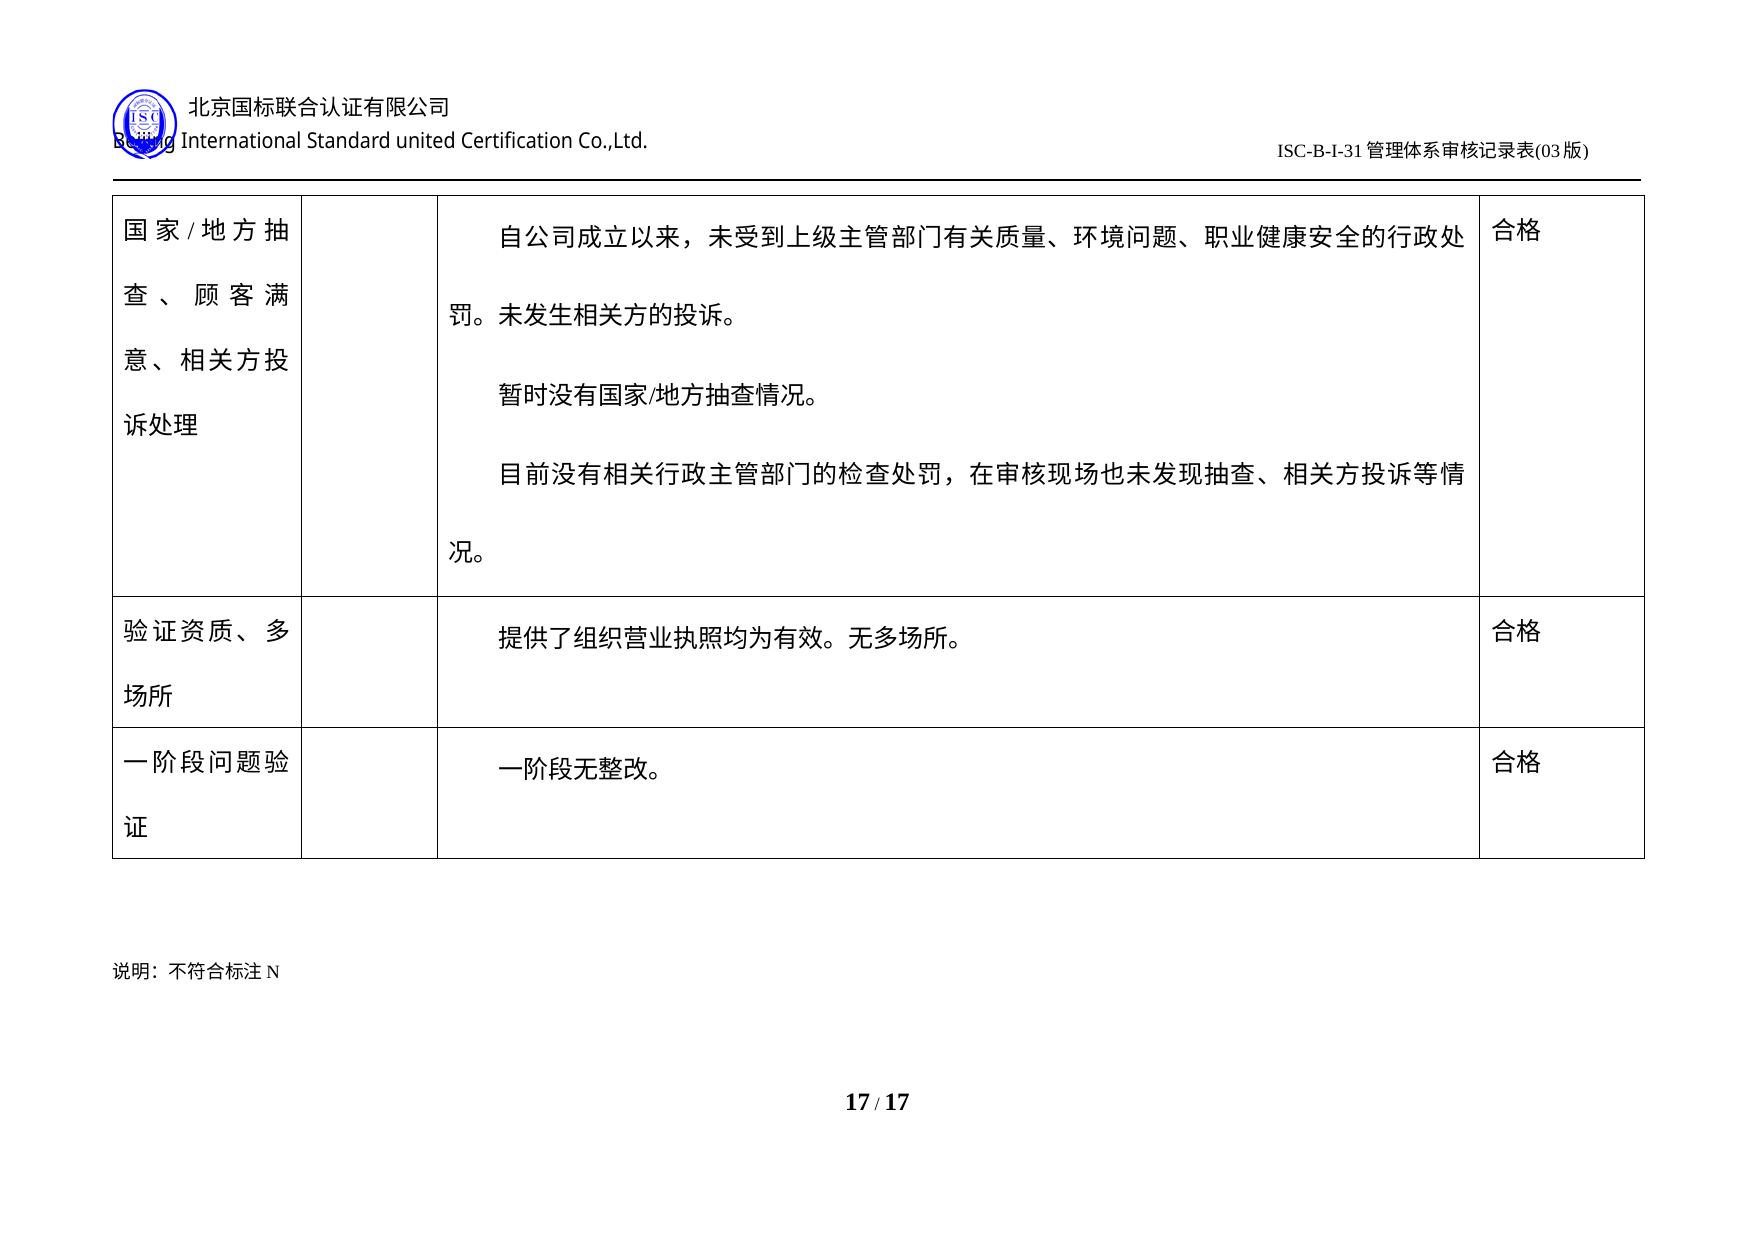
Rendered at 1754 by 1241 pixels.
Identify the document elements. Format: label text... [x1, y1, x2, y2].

table_cell 合格 [1480, 196, 1644, 596]
table_cell 自公司成立以来，未受到上级主管部门有关质量、环境问题、职业健康安全的行政处罚。未发生相关方的投诉。 暂时没有国家/地方抽查情况。 目前没有相关行政主管部门的检查处罚，在审核现场也未发现抽查、相关方投诉等情况。 [438, 196, 1479, 596]
table_cell 合格 [1480, 728, 1644, 858]
table_cell 验证资质、多场所 [113, 597, 301, 727]
table_cell 提供了组织营业执照均为有效。无多场所。 [438, 597, 1479, 727]
picture [112, 89, 180, 158]
table_cell [302, 196, 437, 596]
table_cell [302, 597, 437, 727]
text 说明：不符合标注N [112, 957, 1641, 984]
table_cell 一阶段问题验证 [113, 728, 301, 858]
table_cell [302, 728, 437, 858]
table_cell 一阶段无整改。 [438, 728, 1479, 858]
table_cell 合格 [1480, 597, 1644, 727]
table_cell 国家/地方抽查、顾客满意、相关方投诉处理 [113, 196, 301, 596]
